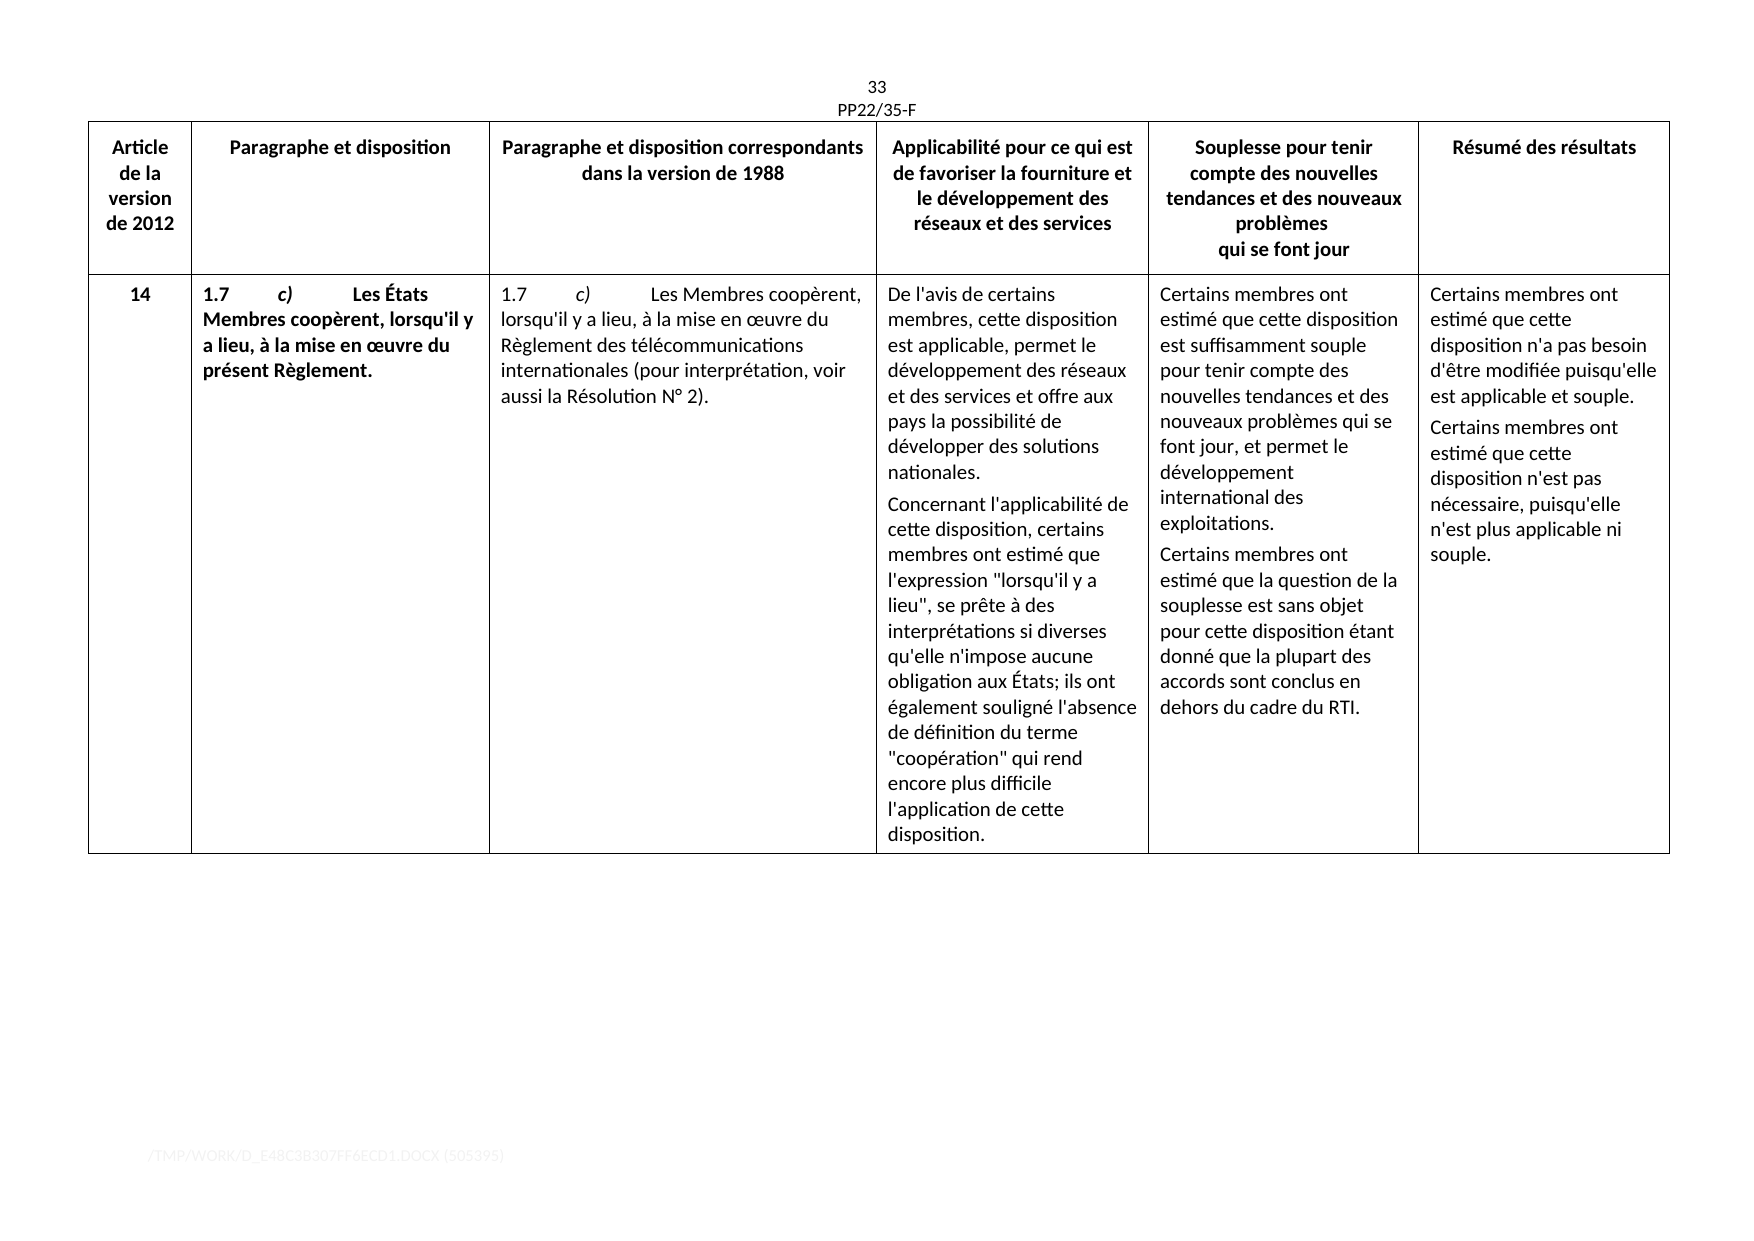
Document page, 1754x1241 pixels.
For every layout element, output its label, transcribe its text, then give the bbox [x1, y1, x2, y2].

table_header Article de la version de 2012 [89, 122, 191, 274]
table_cell De l'avis de certains membres, cette disposition est applicable, permet le développement des réseaux et des services et offre aux pays la possibilité de développer des solutions nationales. Concernant l'applicabilité de cette disposition, certains membres ont estimé que l'expression "lorsqu'il y a lieu", se prête à des interprétations si diverses qu'elle n'impose aucune obligation aux États; ils ont également souligné l'absence de définition du terme "coopération" qui rend encore plus difficile l'application de cette disposition. [877, 275, 1148, 853]
table_header Paragraphe et disposition [192, 122, 489, 274]
table_header Souplesse pour tenir compte des nouvelles tendances et des nouveaux problèmes qui se font jour [1149, 122, 1418, 274]
table_cell Certains membres ont estimé que cette disposition est suffisamment souple pour tenir compte des nouvelles tendances et des nouveaux problèmes qui se font jour, et permet le développement international des exploitations. Certains membres ont estimé que la question de la souplesse est sans objet pour cette disposition étant donné que la plupart des accords sont conclus en dehors du cadre du RTI. [1149, 275, 1418, 853]
table_header Applicabilité pour ce qui est de favoriser la fourniture et le développement des réseaux et des services [877, 122, 1148, 274]
table_cell 1.7 c) Les Membres coopèrent, lorsqu'il y a lieu, à la mise en œuvre du Règlement des télécommunications internationales (pour interprétation, voir aussi la Résolution N° 2). [490, 275, 876, 853]
table_cell 14 [89, 275, 191, 853]
table_header Résumé des résultats [1419, 122, 1669, 274]
table_cell Certains membres ont estimé que cette disposition n'a pas besoin d'être modifiée puisqu'elle est applicable et souple. Certains membres ont estimé que cette disposition n'est pas nécessaire, puisqu'elle n'est plus applicable ni souple. [1419, 275, 1669, 853]
table_cell 1.7 c) Les États Membres coopèrent, lorsqu'il y a lieu, à la mise en œuvre du présent Règlement. [192, 275, 489, 853]
table_header Paragraphe et disposition correspondants dans la version de 1988 [490, 122, 876, 274]
